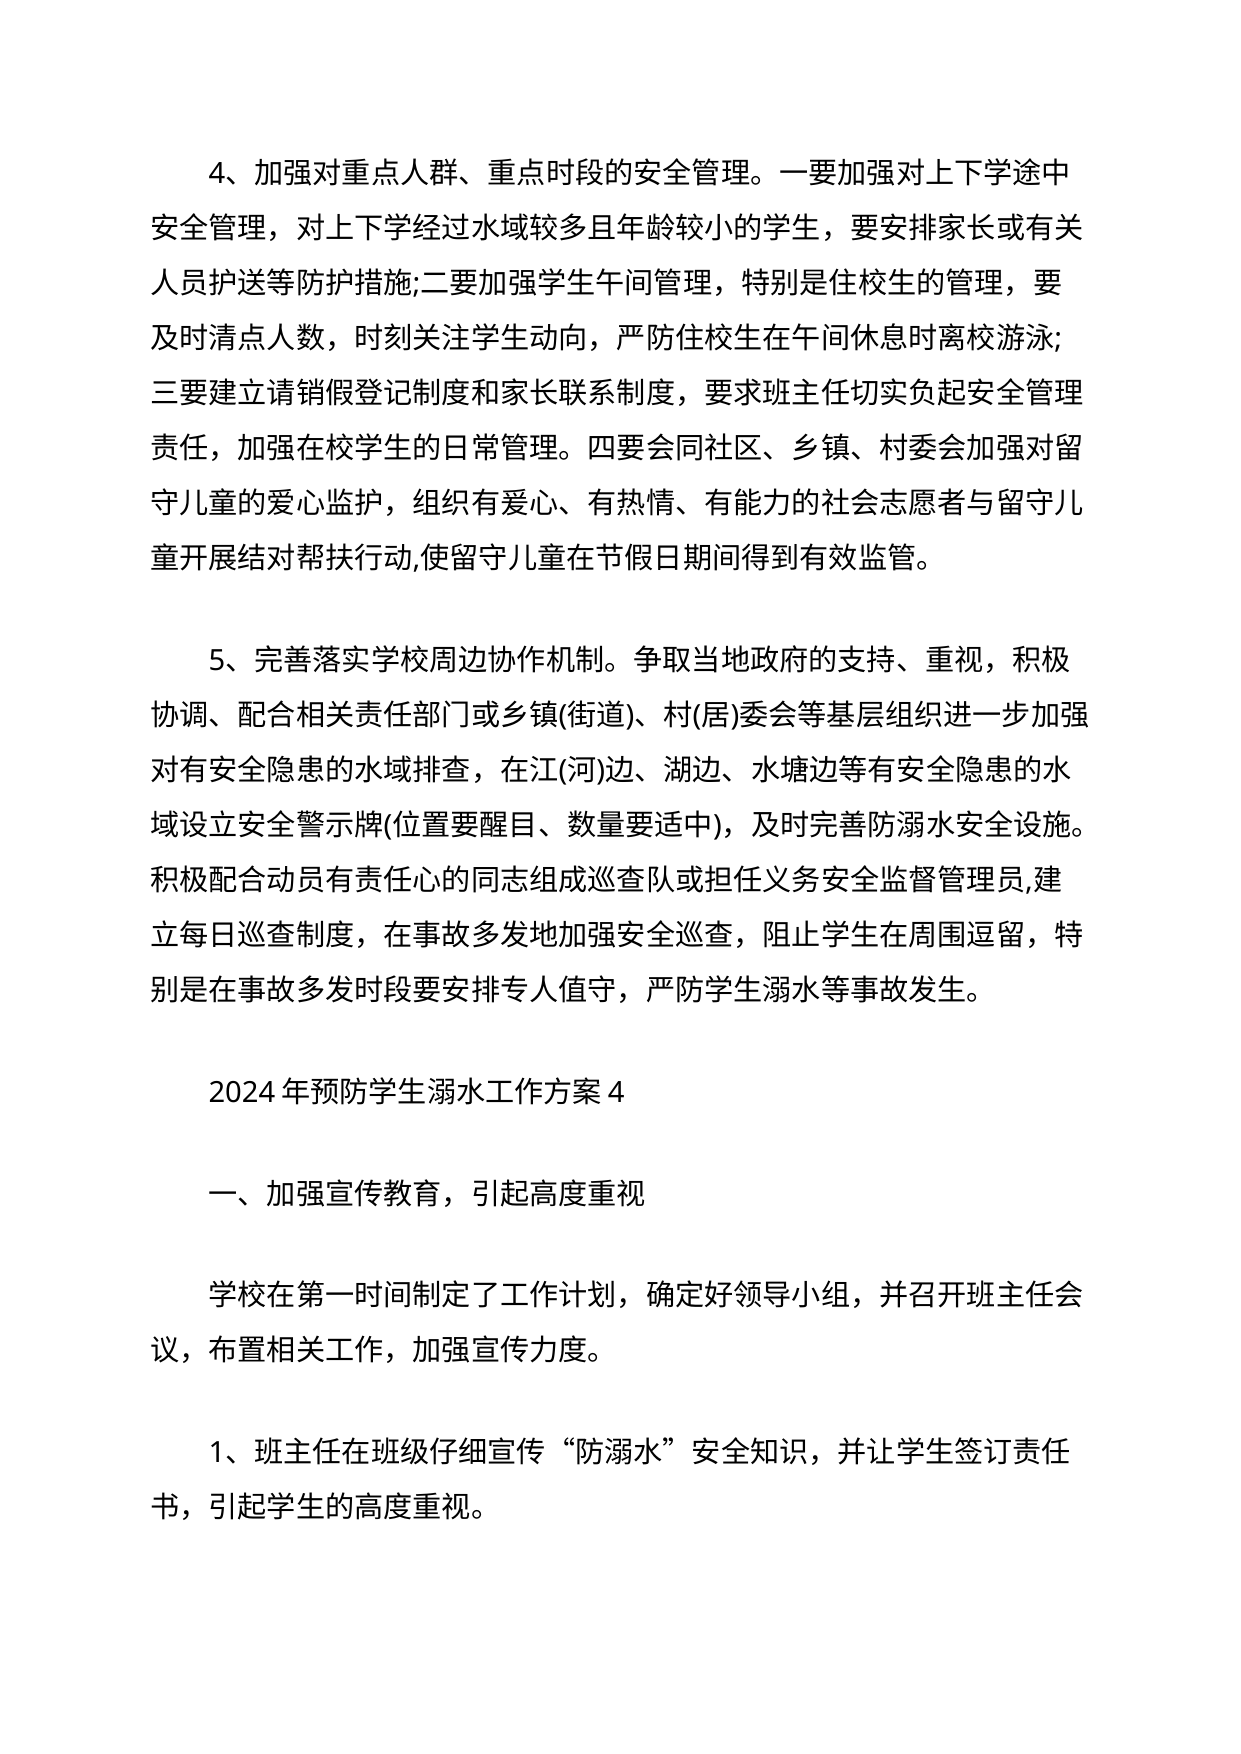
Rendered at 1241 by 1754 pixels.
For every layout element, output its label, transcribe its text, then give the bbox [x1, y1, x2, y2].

text 4、加强对重点人群、重点时段的安全管理。一要加强对上下学途中安全管理，对上下学经过水域较多且年龄较小的学生，要安排家长或有关人员护送等防护措施;二要加强学生午间管理，特别是住校生的管理，要及时清点人数，时刻关注学生动向，严防住校生在午间休息时离校游泳;三要建立请销假登记制度和家长联系制度，要求班主任切实负起安全管理责任，加强在校学生的日常管理。四要会同社区、乡镇、村委会加强对留守儿童的爱心监护，组织有爰心、有热情、有能力的社会志愿者与留守儿童开展结对帮扶行动,使留守儿童在节假日期间得到有效监管。 [150, 150, 1090, 577]
text 学校在第一时间制定了工作计划，确定好领导小组，并召开班主任会议，布置相关工作，加强宣传力度。 [150, 1272, 1090, 1369]
text 2024年预防学生溺水工作方案4 [150, 1068, 1090, 1111]
text 一、加强宣传教育，引起高度重视 [150, 1170, 1090, 1212]
text 1、班主任在班级仔细宣传“防溺水”安全知识，并让学生签订责任书，引起学生的高度重视。 [150, 1429, 1090, 1526]
text 5、完善落实学校周边协作机制。争取当地政府的支持、重视，积极协调、配合相关责任部门或乡镇(街道)、村(居)委会等基层组织进一步加强对有安全隐患的水域排查，在江(河)边、湖边、水塘边等有安全隐患的水域设立安全警示牌(位置要醒目、数量要适中)，及时完善防溺水安全设施。积极配合动员有责任心的同志组成巡查队或担任义务安全监督管理员,建立每日巡查制度，在事故多发地加强安全巡查，阻止学生在周围逗留，特别是在事故多发时段要安排专人值守，严防学生溺水等事故发生。 [150, 637, 1090, 1009]
